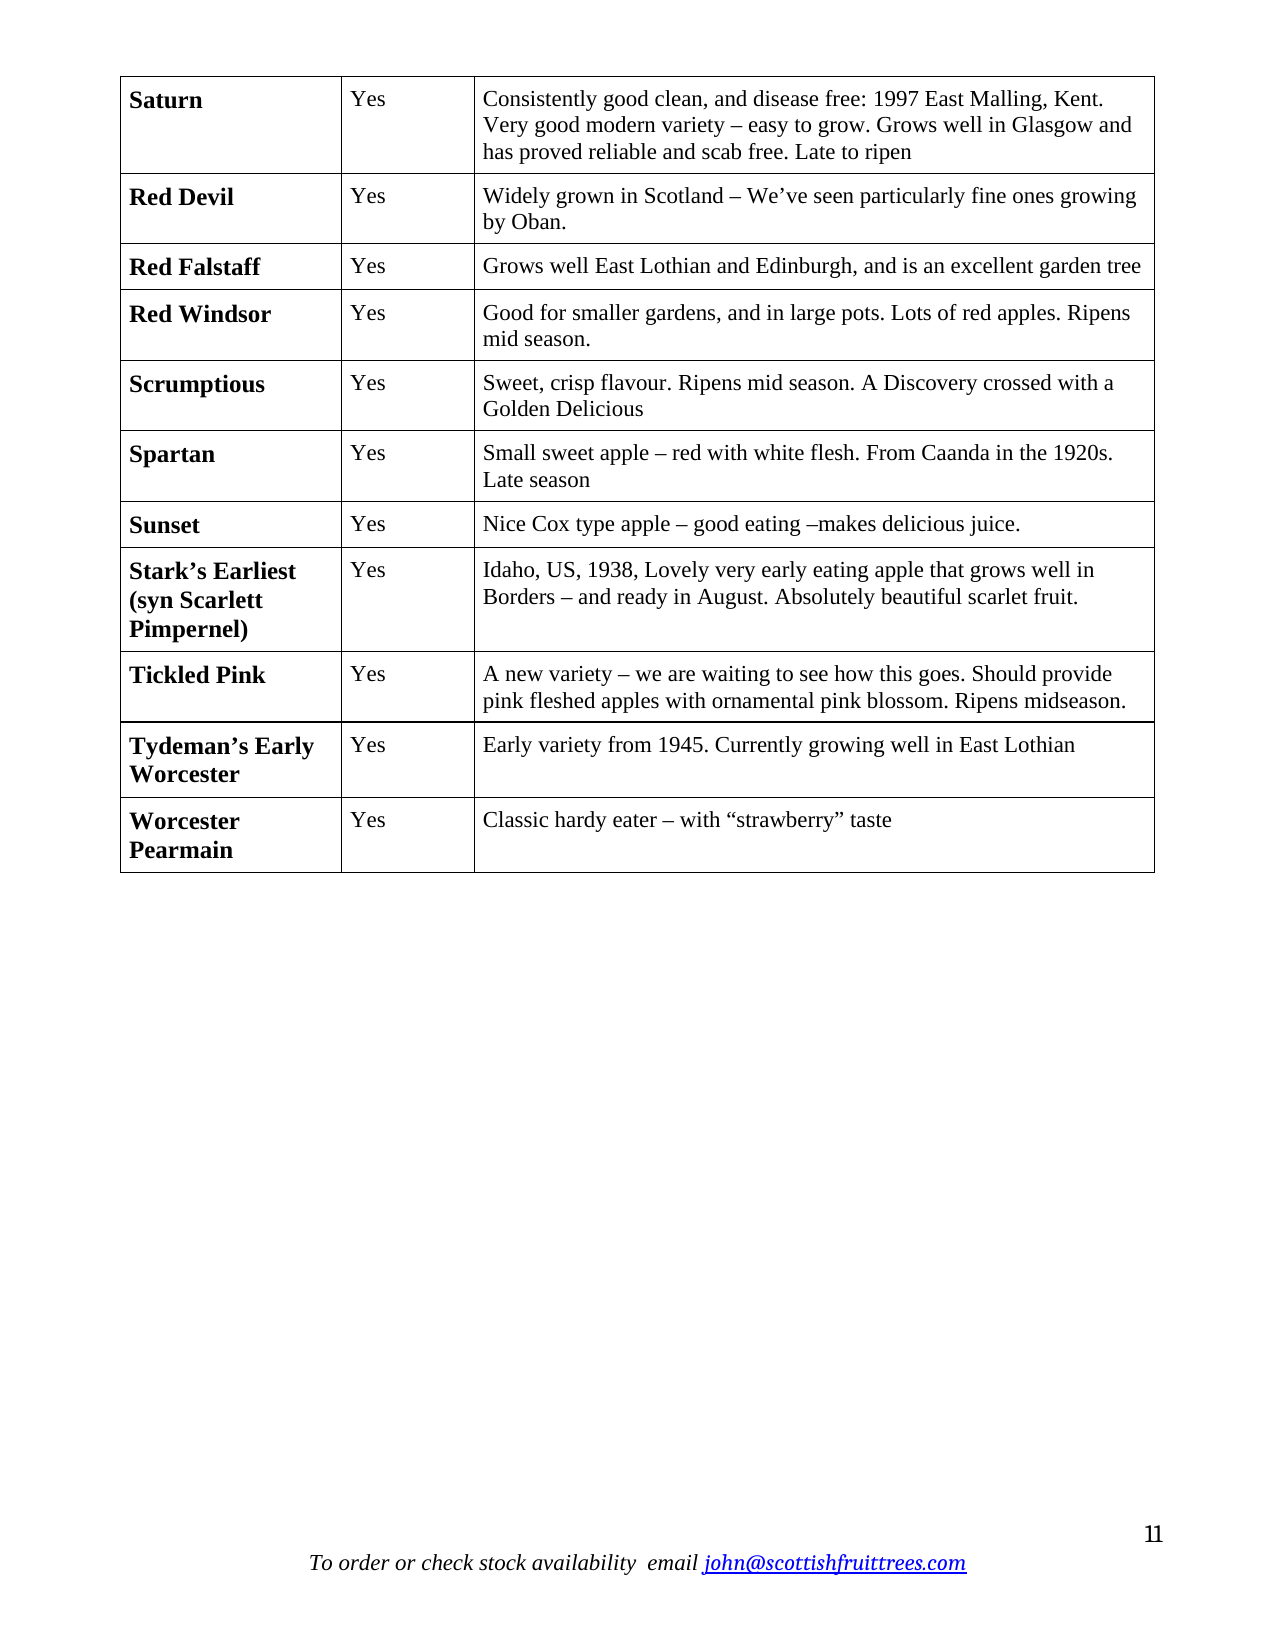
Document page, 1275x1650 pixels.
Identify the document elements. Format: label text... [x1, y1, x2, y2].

table_cell Red Windsor [121, 290, 341, 360]
table_cell Stark’s Earliest (syn Scarlett Pimpernel) [121, 548, 341, 651]
table_cell Yes [342, 244, 474, 289]
table_cell Idaho, US, 1938, Lovely very early eating apple that grows well in Borders – and ready in August. Absolutely beautiful scarlet fruit. [475, 548, 1154, 651]
table_cell Consistently good clean, and disease free: 1997 East Malling, Kent. Very good modern variety – easy to grow. Grows well in Glasgow and has proved reliable and scab free. Late to ripen [475, 77, 1154, 172]
table_cell Scrumptious [121, 361, 341, 430]
table_cell Yes [342, 431, 474, 501]
table_cell Saturn [121, 77, 341, 172]
table_cell Yes [342, 290, 474, 360]
table_cell Tydeman’s Early Worcester [121, 723, 341, 797]
table_cell Yes [342, 77, 474, 172]
table_cell Tickled Pink [121, 652, 341, 721]
table_cell Yes [342, 502, 474, 547]
table_cell Nice Cox type apple – good eating –makes delicious juice. [475, 502, 1154, 547]
table_cell Yes [342, 174, 474, 243]
table_cell Sweet, crisp flavour. Ripens mid season. A Discovery crossed with a Golden Delicious [475, 361, 1154, 430]
table_cell Small sweet apple – red with white flesh. From Caanda in the 1920s. Late season [475, 431, 1154, 501]
table_cell A new variety – we are waiting to see how this goes. Should provide pink fleshed apples with ornamental pink blossom. Ripens midseason. [475, 652, 1154, 721]
table_cell Worcester Pearmain [121, 798, 341, 872]
table_cell Classic hardy eater – with “strawberry” taste [475, 798, 1154, 872]
table_cell Sunset [121, 502, 341, 547]
table_cell Yes [342, 652, 474, 721]
table_cell Yes [342, 798, 474, 872]
table_cell Spartan [121, 431, 341, 501]
table_cell Red Devil [121, 174, 341, 243]
table_cell Grows well East Lothian and Edinburgh, and is an excellent garden tree [475, 244, 1154, 289]
table_cell Good for smaller gardens, and in large pots. Lots of red apples. Ripens mid season. [475, 290, 1154, 360]
table_cell Yes [342, 548, 474, 651]
table_cell Yes [342, 723, 474, 797]
table_cell Widely grown in Scotland – We’ve seen particularly fine ones growing by Oban. [475, 174, 1154, 243]
table_cell Early variety from 1945. Currently growing well in East Lothian [475, 723, 1154, 797]
table_cell Yes [342, 361, 474, 430]
table_cell Red Falstaff [121, 244, 341, 289]
